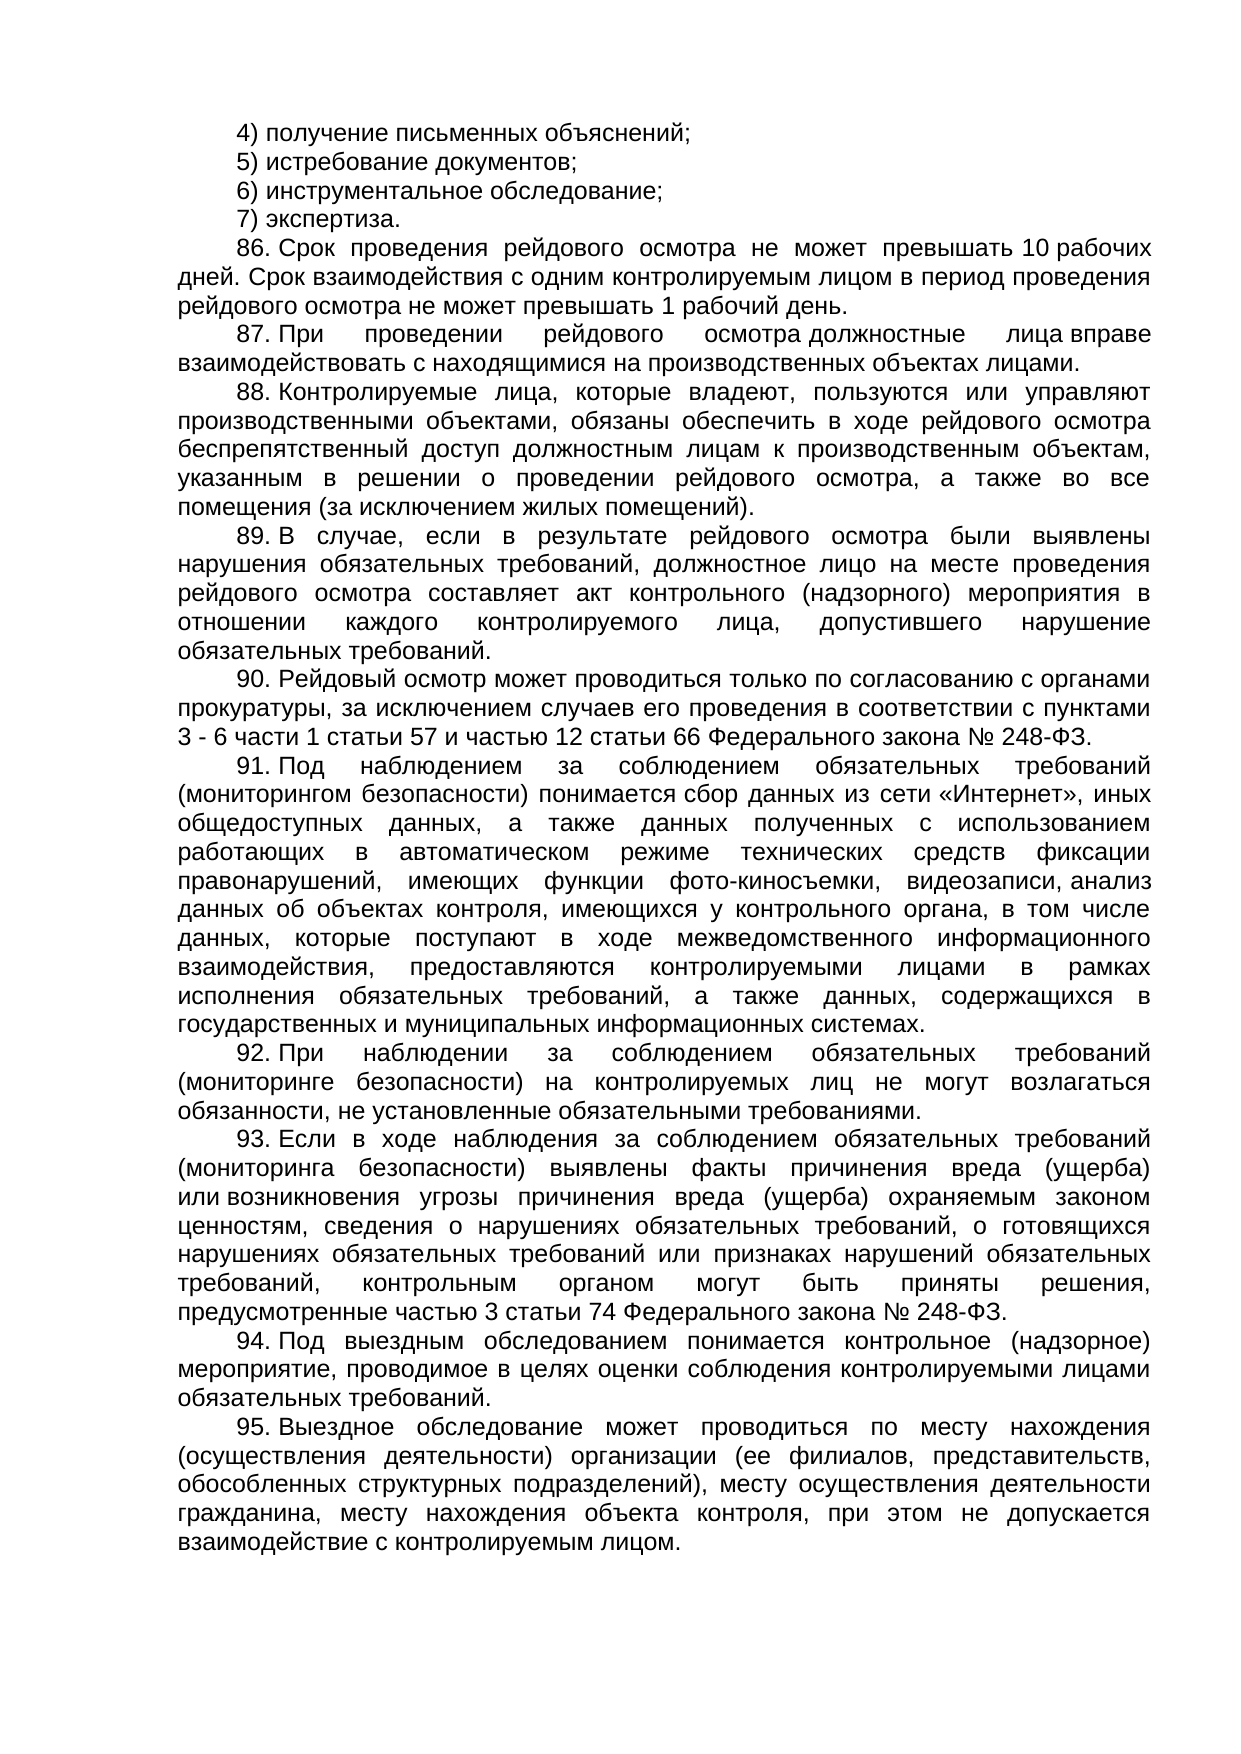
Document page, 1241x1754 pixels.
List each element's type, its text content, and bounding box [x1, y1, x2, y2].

text 92. При наблюдении за соблюдением обязательных требований (мониторинге безопасности) на контролируемых лиц не могут возлагаться обязанности, не установленные обязательными требованиями. [177, 1038, 1152, 1124]
text 6) инструментальное обследование; [177, 176, 1152, 204]
text 4) получение письменных объяснений; [177, 118, 1152, 147]
text 89. В случае, если в результате рейдового осмотра были выявлены нарушения обязательных требований, должностное лицо на месте проведения рейдового осмотра составляет акт контрольного (надзорного) мероприятия в отношении каждого контролируемого лица, допустившего нарушение обязательных требований. [177, 521, 1152, 664]
text 86. Срок проведения рейдового осмотра не может превышать 10 рабочих дней. Срок взаимодействия с одним контролируемым лицом в период проведения рейдового осмотра не может превышать 1 рабочий день. [177, 233, 1152, 319]
text 94. Под выездным обследованием понимается контрольное (надзорное) мероприятие, проводимое в целях оценки соблюдения контролируемыми лицами обязательных требований. [177, 1326, 1152, 1412]
text 93. Если в ходе наблюдения за соблюдением обязательных требований (мониторинга безопасности) выявлены факты причинения вреда (ущерба) или возникновения угрозы причинения вреда (ущерба) охраняемым законом ценностям, сведения о нарушениях обязательных требований, о готовящихся нарушениях обязательных требований или признаках нарушений обязательных требований, контрольным органом могут быть приняты решения, предусмотренные частью 3 статьи 74 Федерального закона № 248-ФЗ. [177, 1124, 1152, 1326]
text 91. Под наблюдением за соблюдением обязательных требований (мониторингом безопасности) понимается сбор данных из сети «Интернет», иных общедоступных данных, а также данных полученных с использованием работающих в автоматическом режиме технических средств фиксации правонарушений, имеющих функции фото-киносъемки, видеозаписи, анализ данных об объектах контроля, имеющихся у контрольного органа, в том числе данных, которые поступают в ходе межведомственного информационного взаимодействия, предоставляются контролируемыми лицами в рамках исполнения обязательных требований, а также данных, содержащихся в государственных и муниципальных информационных системах. [177, 751, 1152, 1038]
text 95. Выездное обследование может проводиться по месту нахождения (осуществления деятельности) организации (ее филиалов, представительств, обособленных структурных подразделений), месту осуществления деятельности гражданина, месту нахождения объекта контроля, при этом не допускается взаимодействие с контролируемым лицом. [177, 1412, 1152, 1556]
text 7) экспертиза. [177, 204, 1152, 233]
text 87. При проведении рейдового осмотра должностные лица вправе взаимодействовать с находящимися на производственных объектах лицами. [177, 319, 1152, 377]
text 88. Контролируемые лица, которые владеют, пользуются или управляют производственными объектами, обязаны обеспечить в ходе рейдового осмотра беспрепятственный доступ должностным лицам к производственным объектам, указанным в решении о проведении рейдового осмотра, а также во все помещения (за исключением жилых помещений). [177, 377, 1152, 521]
text 5) истребование документов; [177, 147, 1152, 176]
text 90. Рейдовый осмотр может проводиться только по согласованию с органами прокуратуры, за исключением случаев его проведения в соответствии с пунктами 3 - 6 части 1 статьи 57 и частью 12 статьи 66 Федерального закона № 248-ФЗ. [177, 664, 1152, 751]
